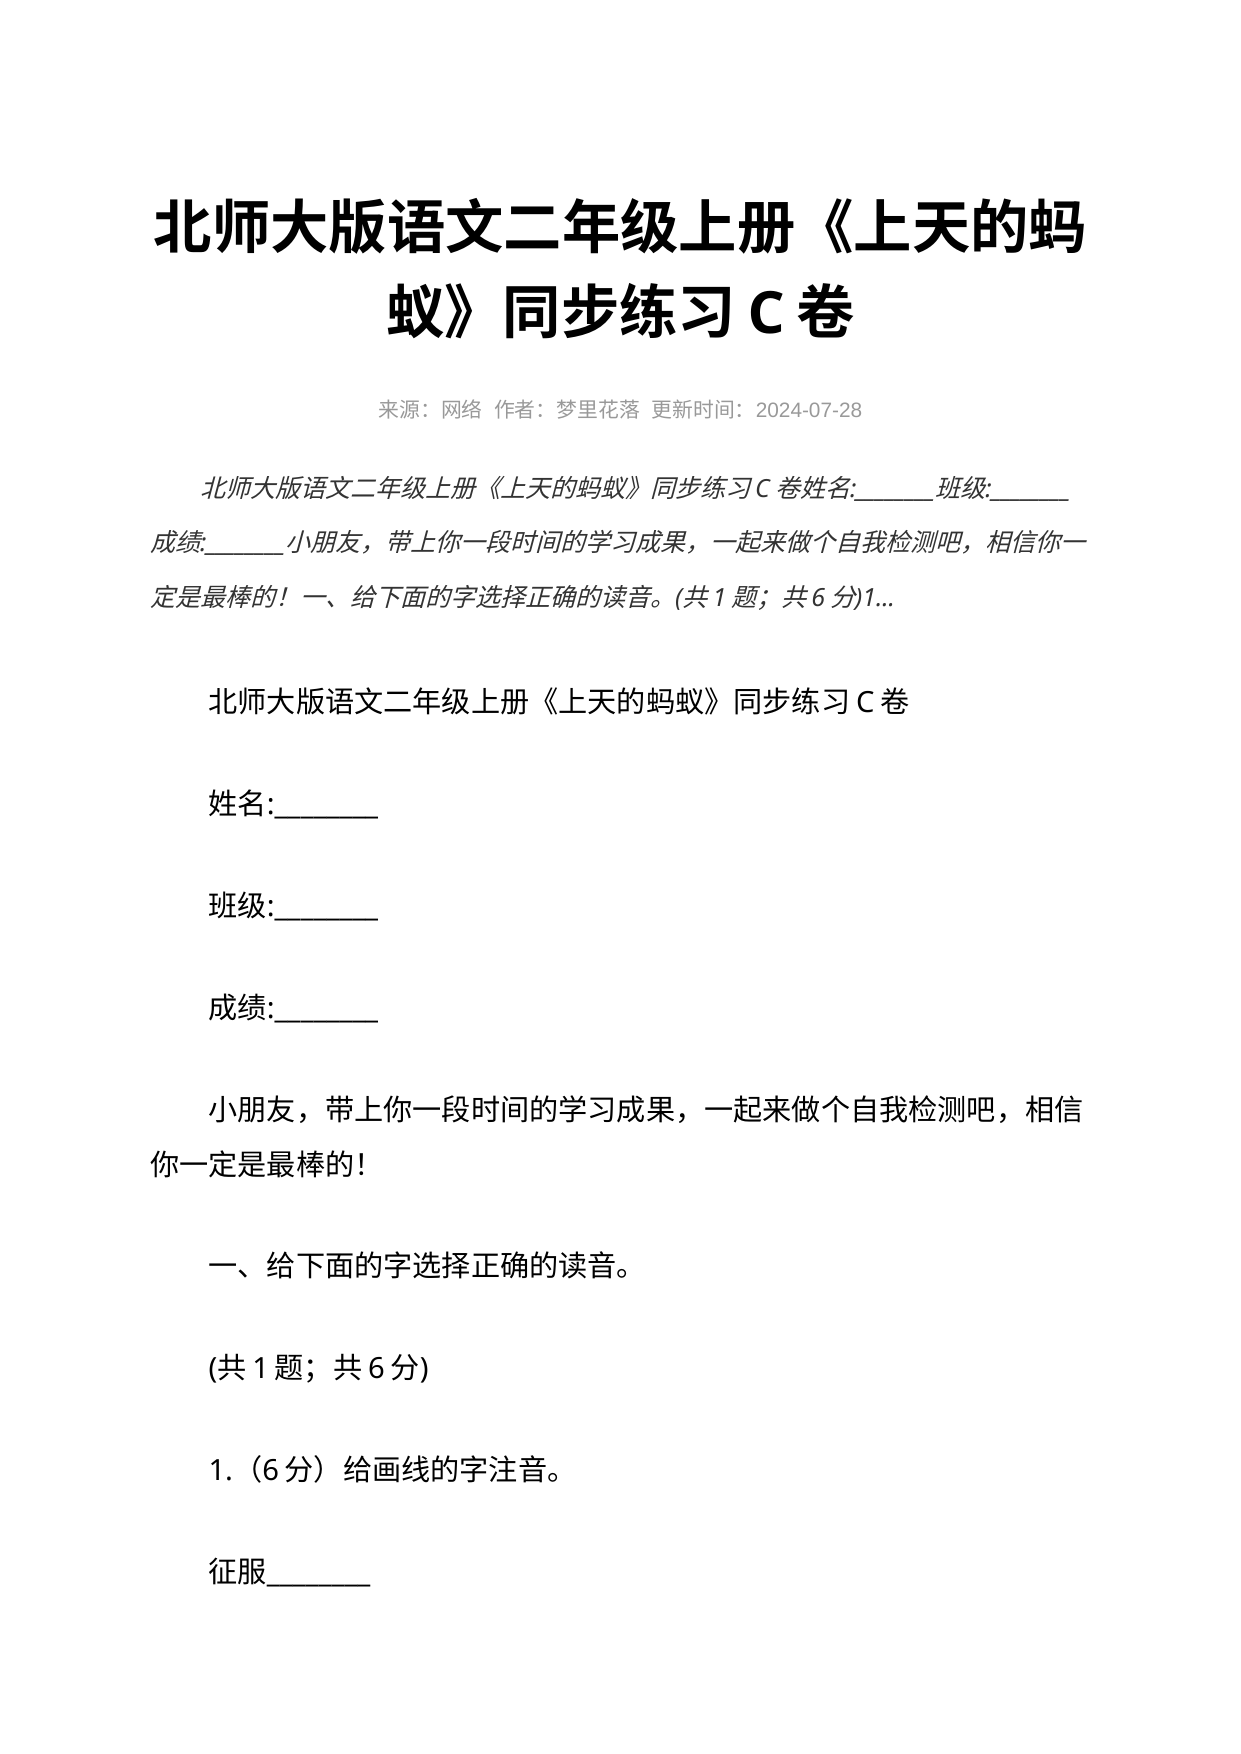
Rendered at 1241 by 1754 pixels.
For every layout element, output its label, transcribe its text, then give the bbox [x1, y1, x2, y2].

text 一、给下面的字选择正确的读音。 [150, 1243, 1090, 1285]
subtitle 北师大版语文二年级上册《上天的蚂蚁》同步练习C卷 [150, 181, 1090, 351]
text 北师大版语文二年级上册《上天的蚂蚁》同步练习C卷 [150, 678, 1090, 721]
text 北师大版语文二年级上册《上天的蚂蚁》同步练习C卷姓名:________班级:________成绩:________小朋友，带上你一段时间的学习成果，一起来做个自我检测吧，相信你一定是最棒的！一、给下面的字选择正确的读音。(共1题；共6分)1... [150, 468, 1090, 613]
text 成绩:________ [150, 984, 1090, 1027]
text 征服________ [150, 1548, 1090, 1591]
text 姓名:________ [150, 780, 1090, 823]
text 来源：网络 作者：梦里花落 更新时间：2024-07-28 [150, 397, 1090, 421]
text 班级:________ [150, 882, 1090, 924]
text 1.（6分）给画线的字注音。 [150, 1447, 1090, 1489]
text 小朋友，带上你一段时间的学习成果，一起来做个自我检测吧，相信你一定是最棒的！ [150, 1086, 1090, 1183]
text (共1题；共6分) [150, 1344, 1090, 1387]
